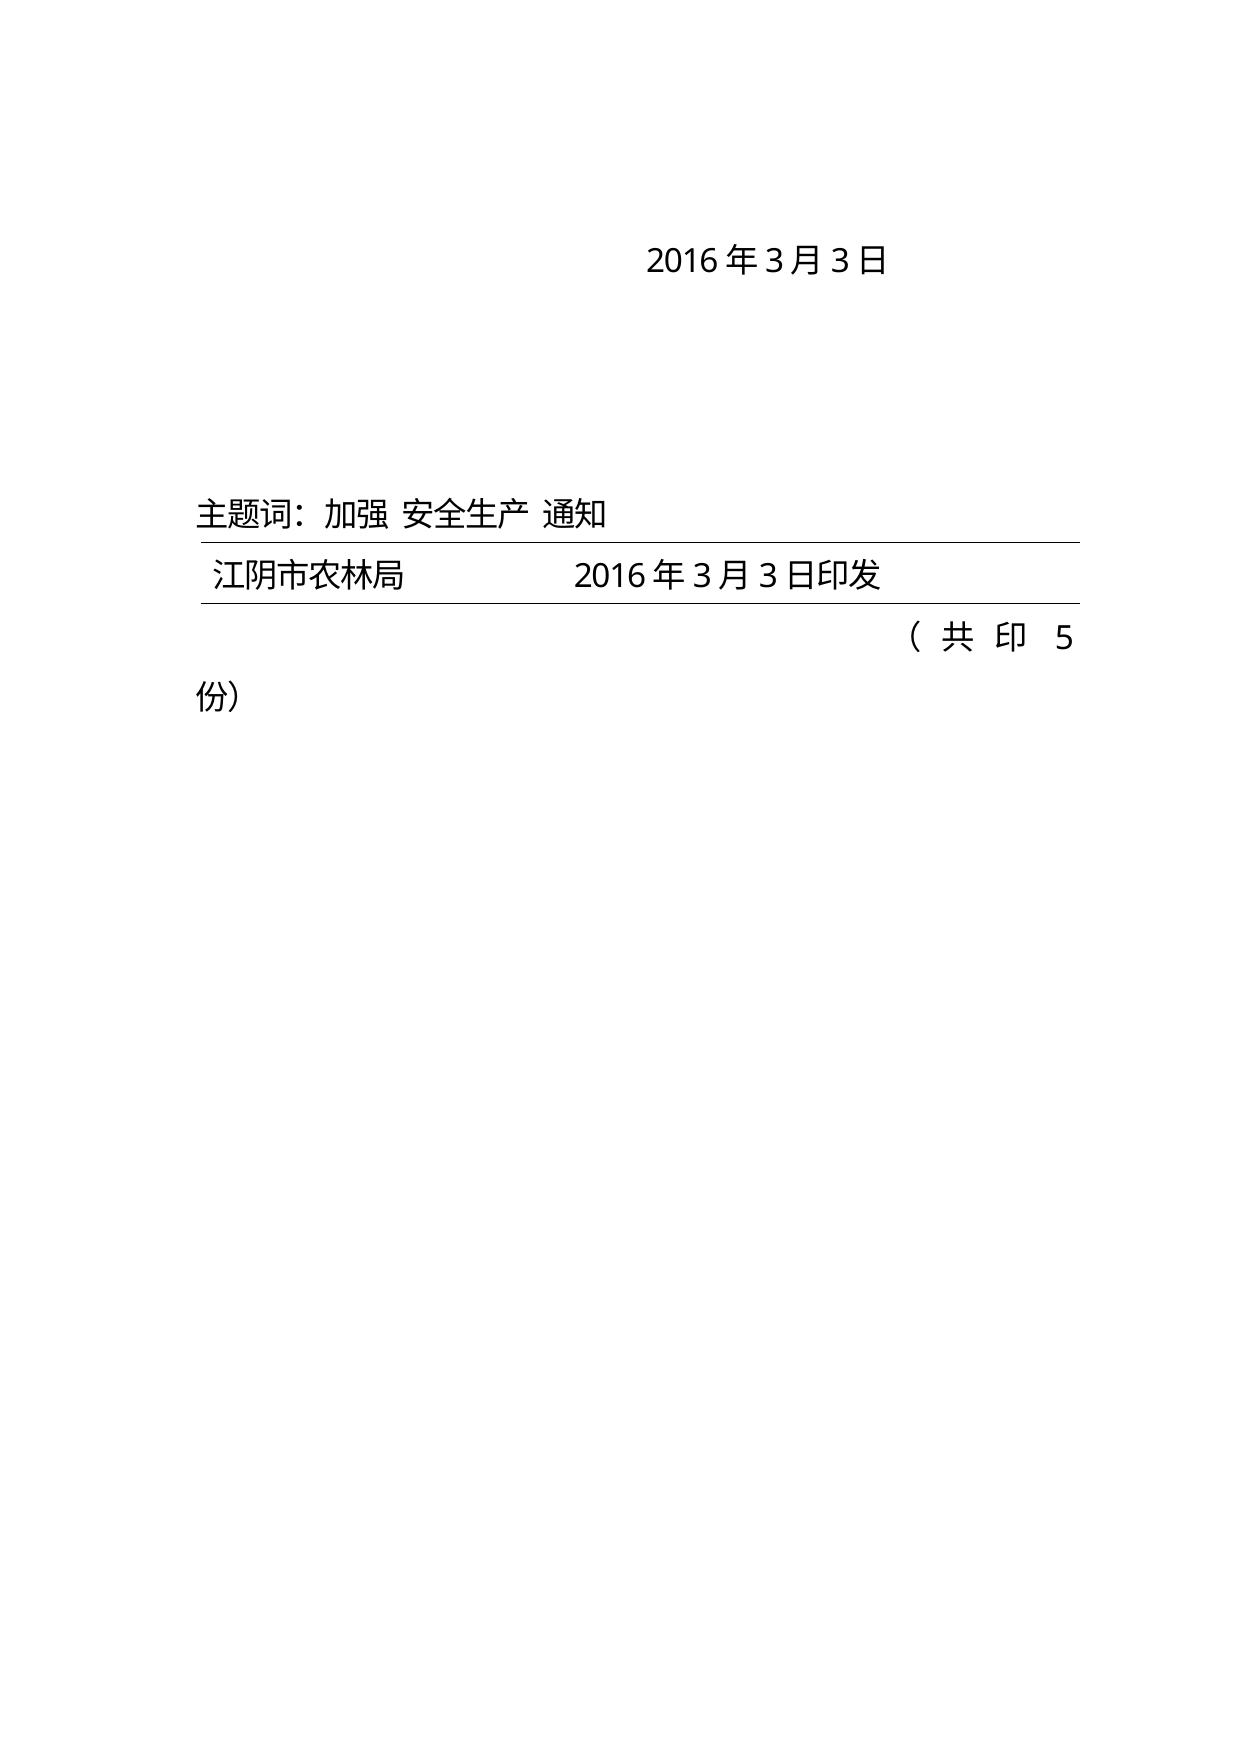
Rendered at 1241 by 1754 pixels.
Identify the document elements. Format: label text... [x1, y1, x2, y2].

text 主题词：加强 安全生产 通知 [195, 481, 1075, 542]
text 2016年3月3日 [195, 231, 1075, 283]
table_header 江阴市农林局 2016年3月3日印发 [201, 543, 1080, 603]
text （共印5份） [195, 604, 1075, 725]
